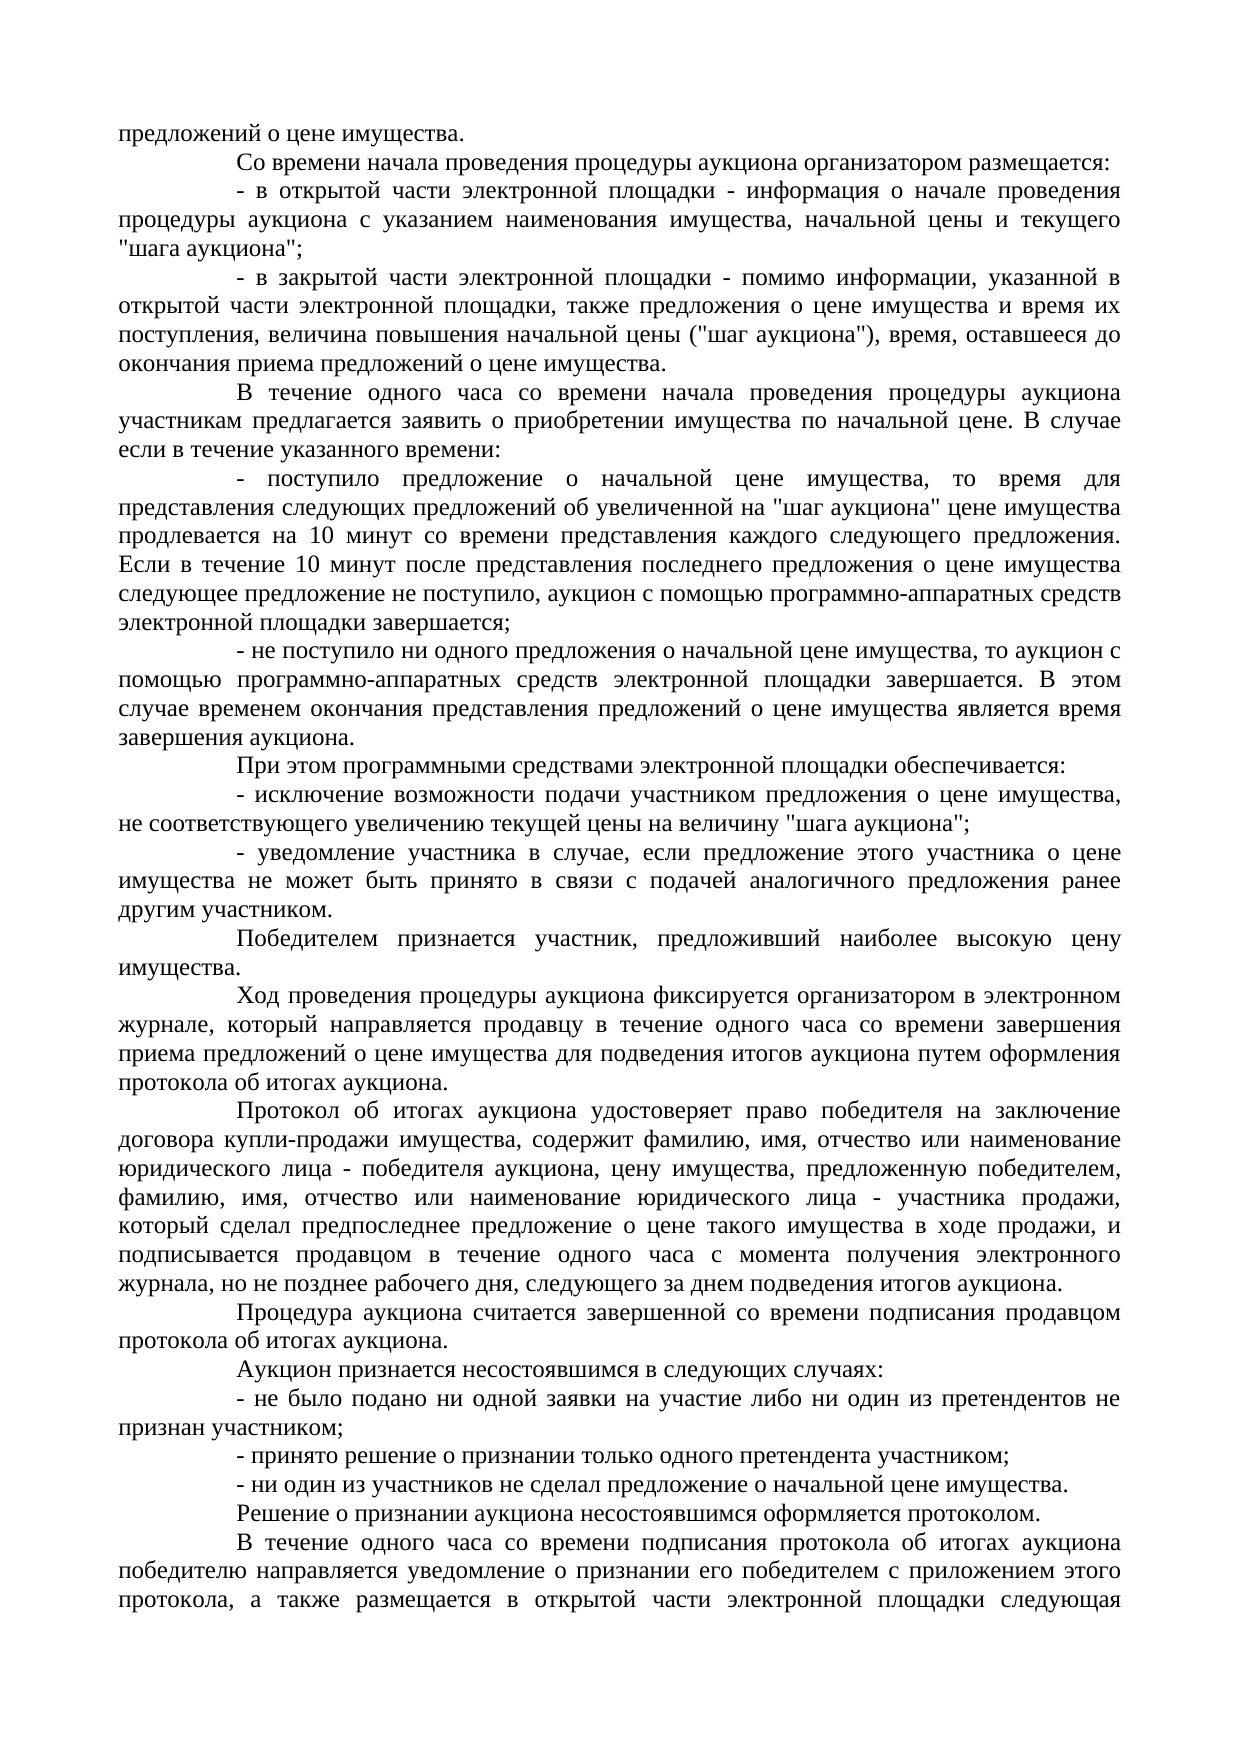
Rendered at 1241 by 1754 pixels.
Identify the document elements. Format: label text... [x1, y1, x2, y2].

text - принято решение о признании только одного претендента участником; [118, 1441, 1122, 1469]
text При этом программными средствами электронной площадки обеспечивается: [118, 751, 1122, 779]
text Процедура аукциона считается завершенной со времени подписания продавцом протокола об итогах аукциона. [118, 1297, 1122, 1354]
text Со времени начала проведения процедуры аукциона организатором размещается: [118, 147, 1122, 176]
text Решение о признании аукциона несостоявшимся оформляется протоколом. [118, 1498, 1122, 1527]
text - в закрытой части электронной площадки - помимо информации, указанной в открытой части электронной площадки, также предложения о цене имущества и время их поступления, величина повышения начальной цены ("шаг аукциона"), время, оставшееся до окончания приема предложений о цене имущества. [118, 262, 1122, 377]
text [118, 118, 1122, 147]
text - не было подано ни одной заявки на участие либо ни один из претендентов не признан участником; [118, 1383, 1122, 1441]
text - поступило предложение о начальной цене имущества, то время для представления следующих предложений об увеличенной на "шаг аукциона" цене имущества продлевается на 10 минут со времени представления каждого следующего предложения. Если в течение 10 минут после представления последнего предложения о цене имущества следующее предложение не поступило, аукцион с помощью программно-аппаратных средств электронной площадки завершается; [118, 463, 1122, 636]
text - ни один из участников не сделал предложение о начальной цене имущества. [118, 1469, 1122, 1498]
text В течение одного часа со времени начала проведения процедуры аукциона участникам предлагается заявить о приобретении имущества по начальной цене. В случае если в течение указанного времени: [118, 377, 1122, 463]
text Ход проведения процедуры аукциона фиксируется организатором в электронном журнале, который направляется продавцу в течение одного часа со времени завершения приема предложений о цене имущества для подведения итогов аукциона путем оформления протокола об итогах аукциона. [118, 981, 1122, 1096]
text Аукцион признается несостоявшимся в следующих случаях: [118, 1354, 1122, 1383]
text - в открытой части электронной площадки - информация о начале проведения процедуры аукциона с указанием наименования имущества, начальной цены и текущего "шага аукциона"; [118, 176, 1122, 262]
text - исключение возможности подачи участником предложения о цене имущества, не соответствующего увеличению текущей цены на величину "шага аукциона"; [118, 779, 1122, 837]
text Протокол об итогах аукциона удостоверяет право победителя на заключение договора купли-продажи имущества, содержит фамилию, имя, отчество или наименование юридического лица - победителя аукциона, цену имущества, предложенную победителем, фамилию, имя, отчество или наименование юридического лица - участника продажи, который сделал предпоследнее предложение о цене такого имущества в ходе продажи, и подписывается продавцом в течение одного часа с момента получения электронного журнала, но не позднее рабочего дня, следующего за днем подведения итогов аукциона. [118, 1096, 1122, 1297]
text - не поступило ни одного предложения о начальной цене имущества, то аукцион с помощью программно-аппаратных средств электронной площадки завершается. В этом случае временем окончания представления предложений о цене имущества является время завершения аукциона. [118, 636, 1122, 751]
text Победителем признается участник, предложивший наиболее высокую цену имущества. [118, 923, 1122, 981]
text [118, 1527, 1122, 1613]
text - уведомление участника в случае, если предложение этого участника о цене имущества не может быть принято в связи с подачей аналогичного предложения ранее другим участником. [118, 837, 1122, 923]
